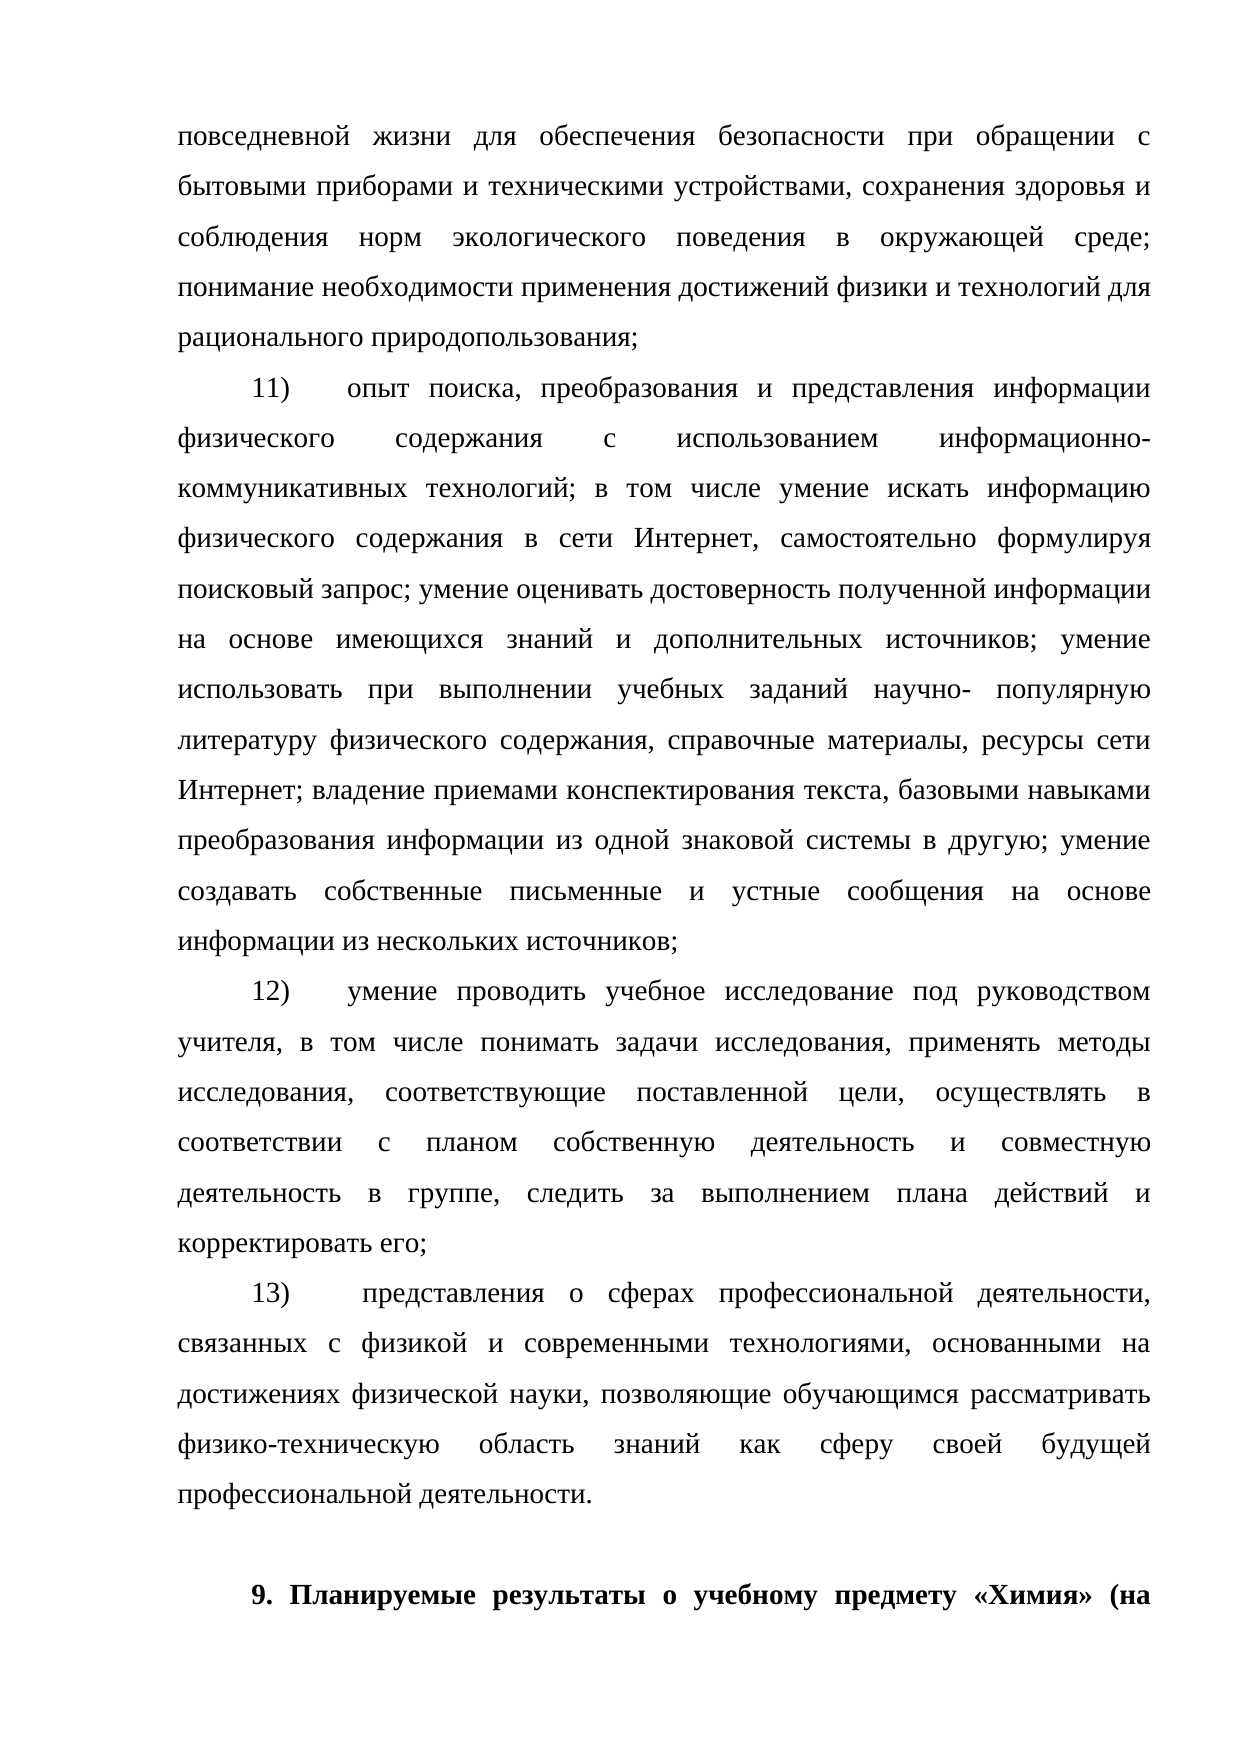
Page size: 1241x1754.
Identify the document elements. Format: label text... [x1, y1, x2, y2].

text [177, 118, 1152, 353]
text 11) опыт поиска, преобразования и представления информации физического содержания с использованием информационно-коммуникативных технологий; в том числе умение искать информацию физического содержания в сети Интернет, самостоятельно формулируя поисковый запрос; умение оценивать достоверность полученной информации на основе имеющихся знаний и дополнительных источников; умение использовать при выполнении учебных заданий научно- популярную литературу физического содержания, справочные материалы, ресурсы сети Интернет; владение приемами конспектирования текста, базовыми навыками преобразования информации из одной знаковой системы в другую; умение создавать собственные письменные и устные сообщения на основе информации из нескольких источников; [177, 370, 1152, 957]
text 12) умение проводить учебное исследование под руководством учителя, в том числе понимать задачи исследования, применять методы исследования, соответствующие поставленной цели, осуществлять в соответствии с планом собственную деятельность и совместную деятельность в группе, следить за выполнением плана действий и корректировать его; [177, 973, 1152, 1258]
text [177, 1577, 1152, 1611]
text 13) представления о сферах профессиональной деятельности, связанных с физикой и современными технологиями, основанными на достижениях физической науки, позволяющие обучающимся рассматривать физико-техническую область знаний как сферу своей будущей профессиональной деятельности. [177, 1275, 1152, 1510]
